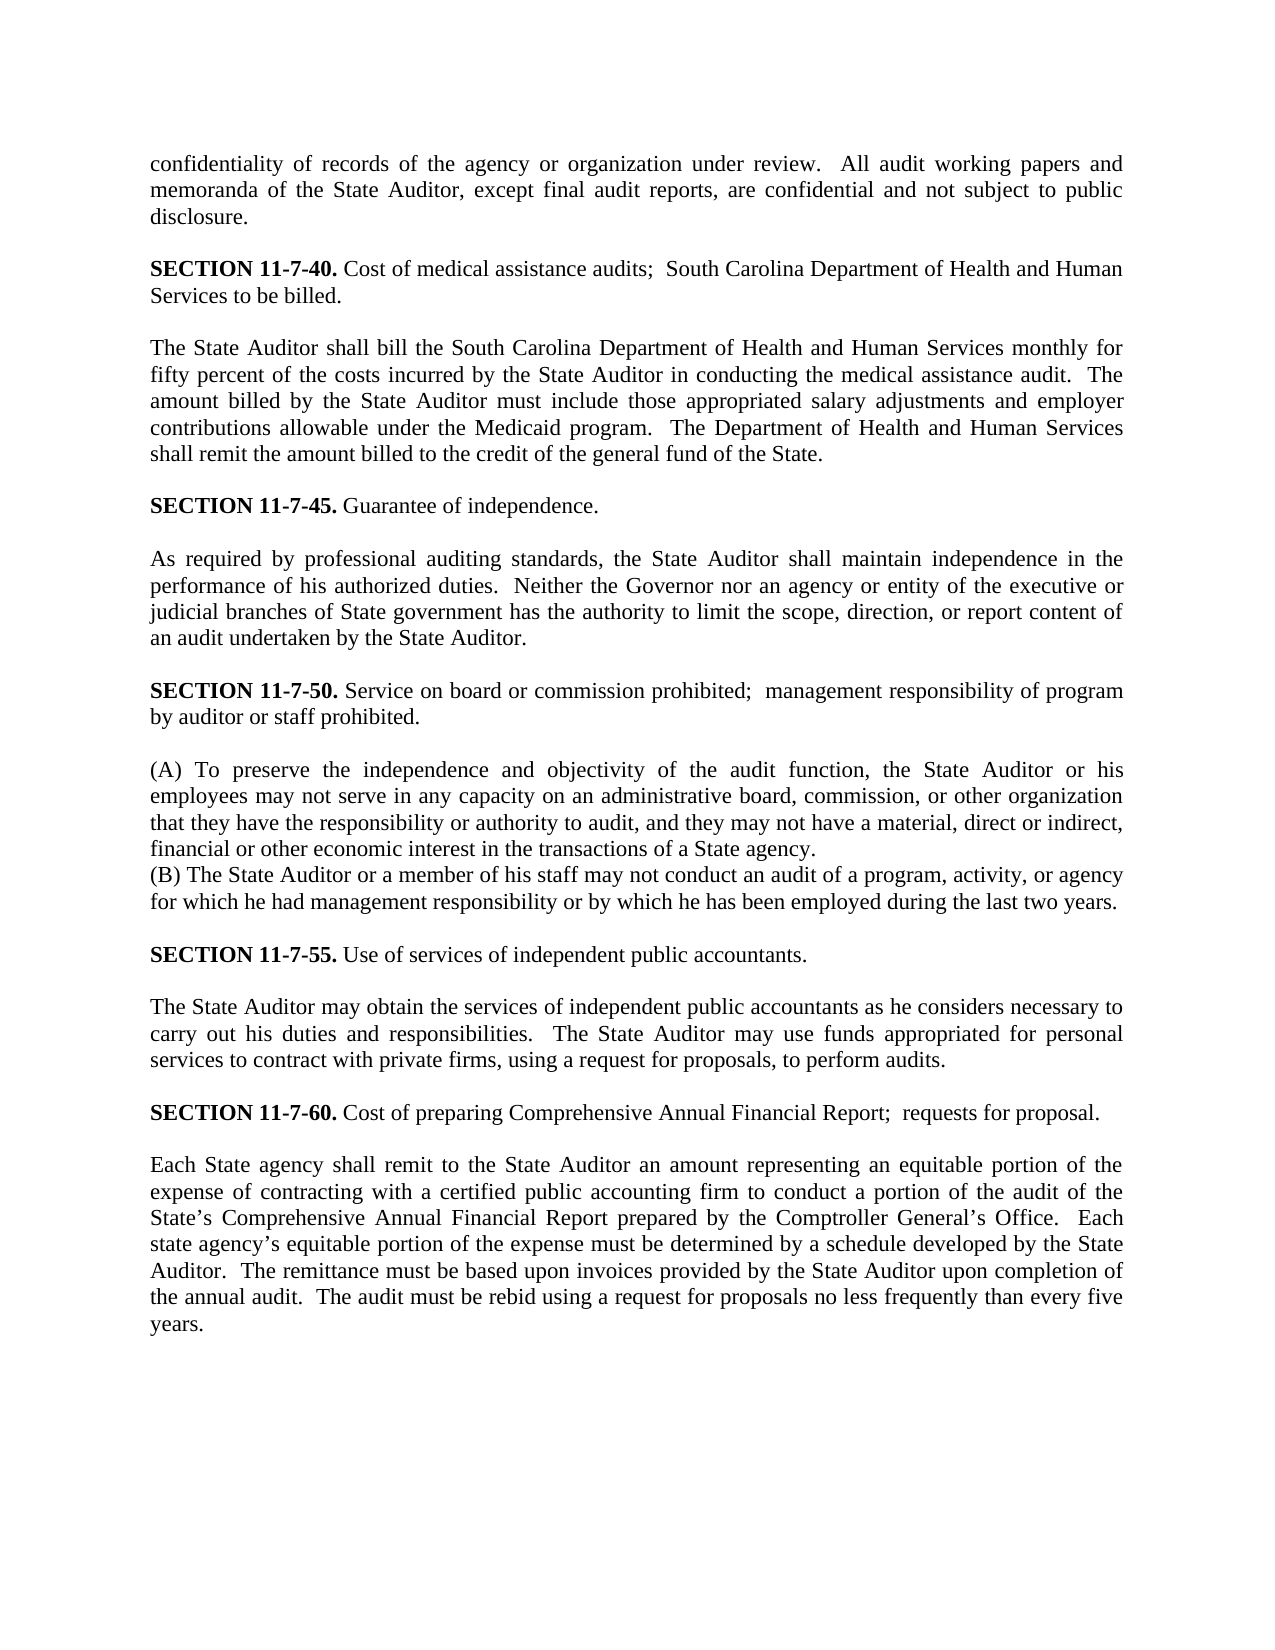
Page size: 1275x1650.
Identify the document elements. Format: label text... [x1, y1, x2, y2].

text As required by professional auditing standards, the State Auditor shall maintain independence in the performance of his authorized duties. Neither the Governor nor an agency or entity of the executive or judicial branches of State government has the authority to limit the scope, direction, or report content of an audit undertaken by the State Auditor. [150, 545, 1125, 651]
text SECTION 11-7-55. Use of services of independent public accountants. [150, 941, 1125, 967]
text The State Auditor shall bill the South Carolina Department of Health and Human Services monthly for fifty percent of the costs incurred by the State Auditor in conducting the medical assistance audit. The amount billed by the State Auditor must include those appropriated salary adjustments and employer contributions allowable under the Medicaid program. The Department of Health and Human Services shall remit the amount billed to the credit of the general fund of the State. [150, 334, 1125, 466]
text SECTION 11-7-60. Cost of preparing Comprehensive Annual Financial Report; requests for proposal. [150, 1099, 1125, 1125]
text SECTION 11-7-40. Cost of medical assistance audits; South Carolina Department of Health and Human Services to be billed. [150, 255, 1125, 308]
text The State Auditor may obtain the services of independent public accountants as he considers necessary to carry out his duties and responsibilities. The State Auditor may use funds appropriated for personal services to contract with private firms, using a request for proposals, to perform audits. [150, 993, 1125, 1072]
text (B) The State Auditor or a member of his staff may not conduct an audit of a program, activity, or agency for which he had management responsibility or by which he has been employed during the last two years. [150, 862, 1125, 914]
text Each State agency shall remit to the State Auditor an amount representing an equitable portion of the expense of contracting with a certified public accounting firm to conduct a portion of the audit of the State’s Comprehensive Annual Financial Report prepared by the Comptroller General’s Office. Each state agency’s equitable portion of the expense must be determined by a schedule developed by the State Auditor. The remittance must be based upon invoices provided by the State Auditor upon completion of the annual audit. The audit must be rebid using a request for proposals no less frequently than every five years. [150, 1151, 1125, 1336]
text (A) To preserve the independence and objectivity of the audit function, the State Auditor or his employees may not serve in any capacity on an administrative board, commission, or other organization that they have the responsibility or authority to audit, and they may not have a material, direct or indirect, financial or other economic interest in the transactions of a State agency. [150, 756, 1125, 862]
text SECTION 11-7-50. Service on board or commission prohibited; management responsibility of program by auditor or staff prohibited. [150, 677, 1125, 730]
text SECTION 11-7-45. Guarantee of independence. [150, 493, 1125, 519]
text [150, 150, 1125, 229]
